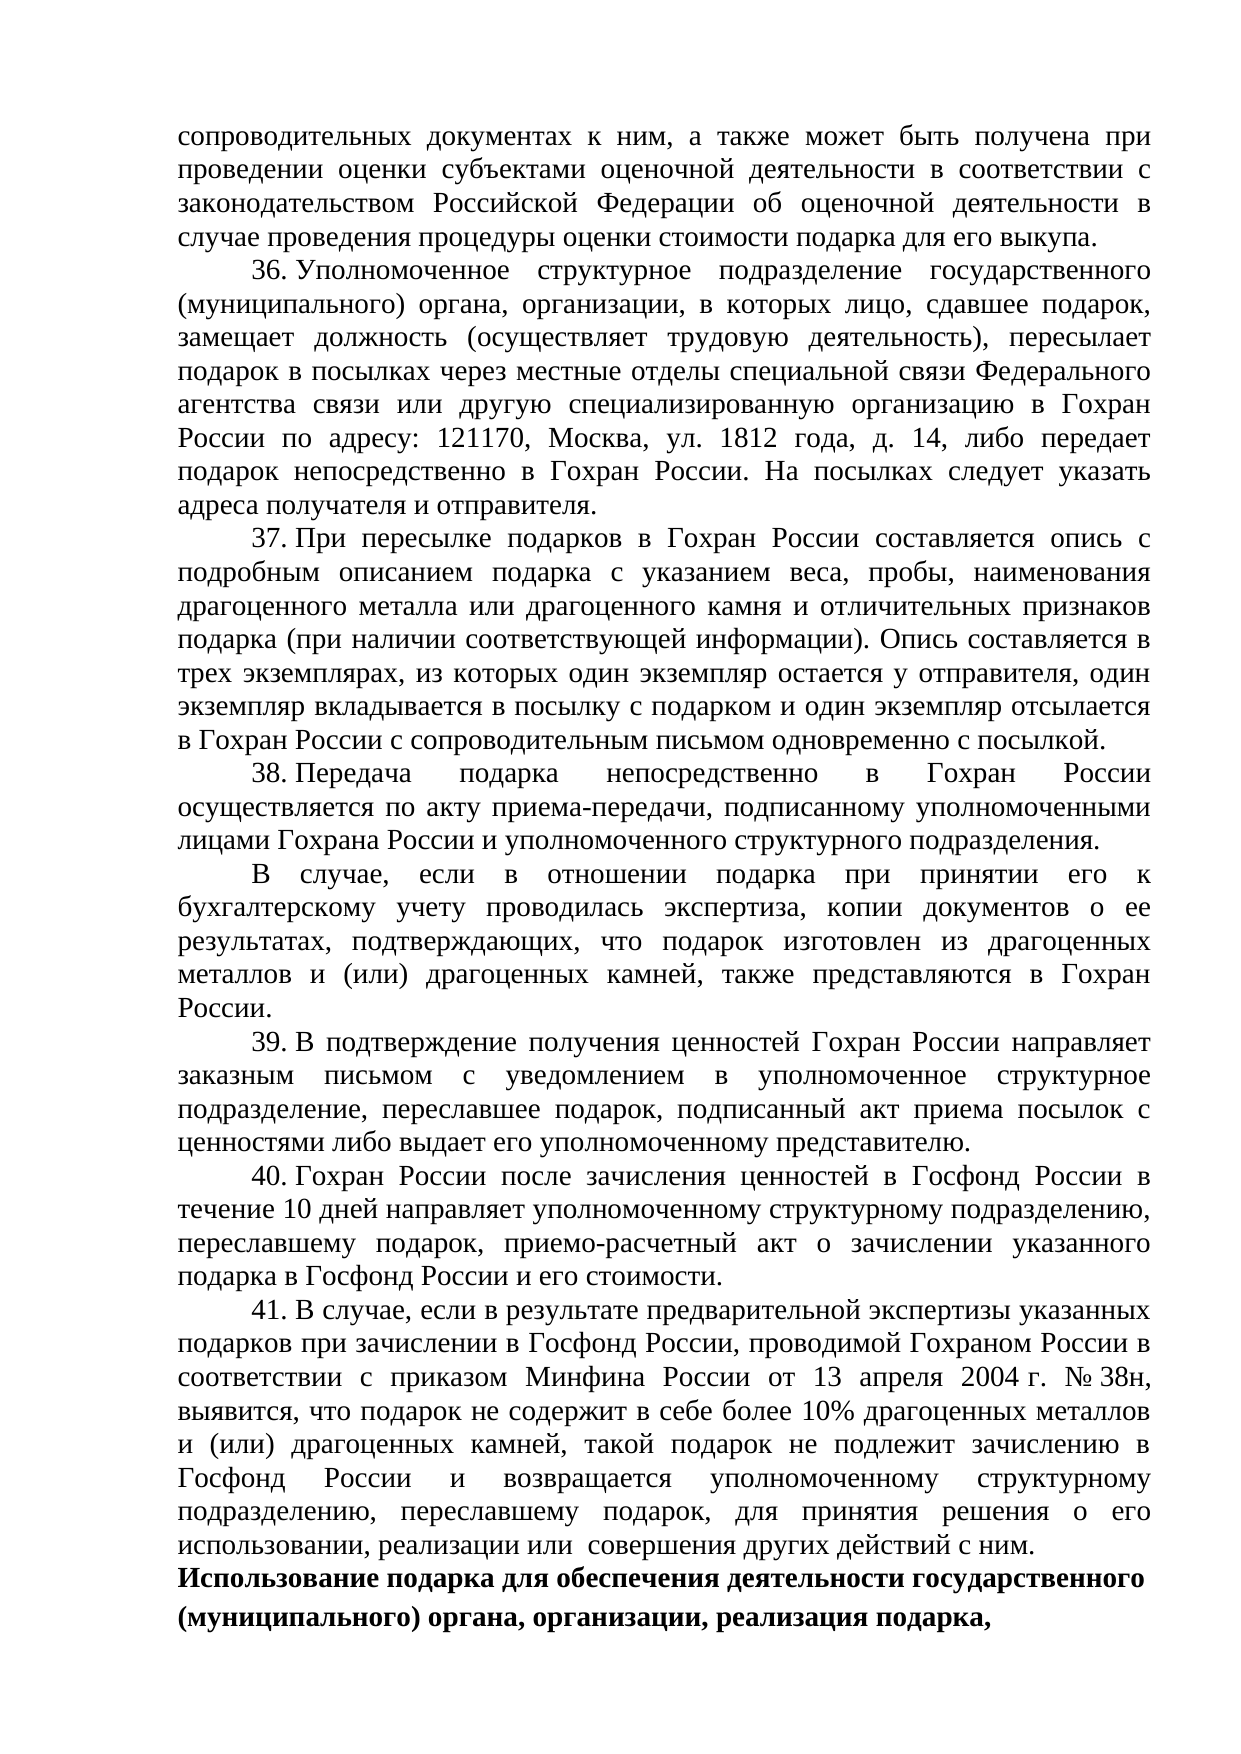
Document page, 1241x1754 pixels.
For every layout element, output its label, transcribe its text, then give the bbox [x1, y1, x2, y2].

text 36. Уполномоченное структурное подразделение государственного (муниципального) органа, организации, в которых лицо, сдавшее подарок, замещает должность (осуществляет трудовую деятельность), пересылает подарок в посылках через местные отделы специальной связи Федерального агентства связи или другую специализированную организацию в Гохран России по адресу: 121170, Москва, ул. 1812 года, д. 14, либо передает подарок непосредственно в Гохран России. На посылках следует указать адреса получателя и отправителя. [177, 252, 1152, 521]
text 38. Передача подарка непосредственно в Гохран России осуществляется по акту приема-передачи, подписанному уполномоченными лицами Гохрана России и уполномоченного структурного подразделения. [177, 755, 1152, 856]
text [177, 1560, 1152, 1632]
text 39. В подтверждение получения ценностей Гохран России направляет заказным письмом с уведомлением в уполномоченное структурное подразделение, переславшее подарок, подписанный акт приема посылок с ценностями либо выдает его уполномоченному представителю. [177, 1024, 1152, 1158]
text В случае, если в отношении подарка при принятии его к бухгалтерскому учету проводилась экспертиза, копии документов о ее результатах, подтверждающих, что подарок изготовлен из драгоценных металлов и (или) драгоценных камней, также представляются в Гохран России. [177, 856, 1152, 1024]
text 37. При пересылке подарков в Гохран России составляется опись с подробным описанием подарка с указанием веса, пробы, наименования драгоценного металла или драгоценного камня и отличительных признаков подарка (при наличии соответствующей информации). Опись составляется в трех экземплярах, из которых один экземпляр остается у отправителя, один экземпляр вкладывается в посылку с подарком и один экземпляр отсылается в Гохран России с сопроводительным письмом одновременно с посылкой. [177, 521, 1152, 755]
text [177, 118, 1152, 252]
text 40. Гохран России после зачисления ценностей в Госфонд России в течение 10 дней направляет уполномоченному структурному подразделению, переславшему подарок, приемо-расчетный акт о зачислении указанного подарка в Госфонд России и его стоимости. [177, 1158, 1152, 1292]
text 41. В случае, если в результате предварительной экспертизы указанных подарков при зачислении в Госфонд России, проводимой Гохраном России в соответствии с приказом Минфина России от 13 апреля 2004 г. № 38н, выявится, что подарок не содержит в себе более 10% драгоценных металлов и (или) драгоценных камней, такой подарок не подлежит зачислению в Госфонд России и возвращается уполномоченному структурному подразделению, переславшему подарок, для принятия решения о его использовании, реализации или совершения других действий с ним. [177, 1292, 1152, 1560]
